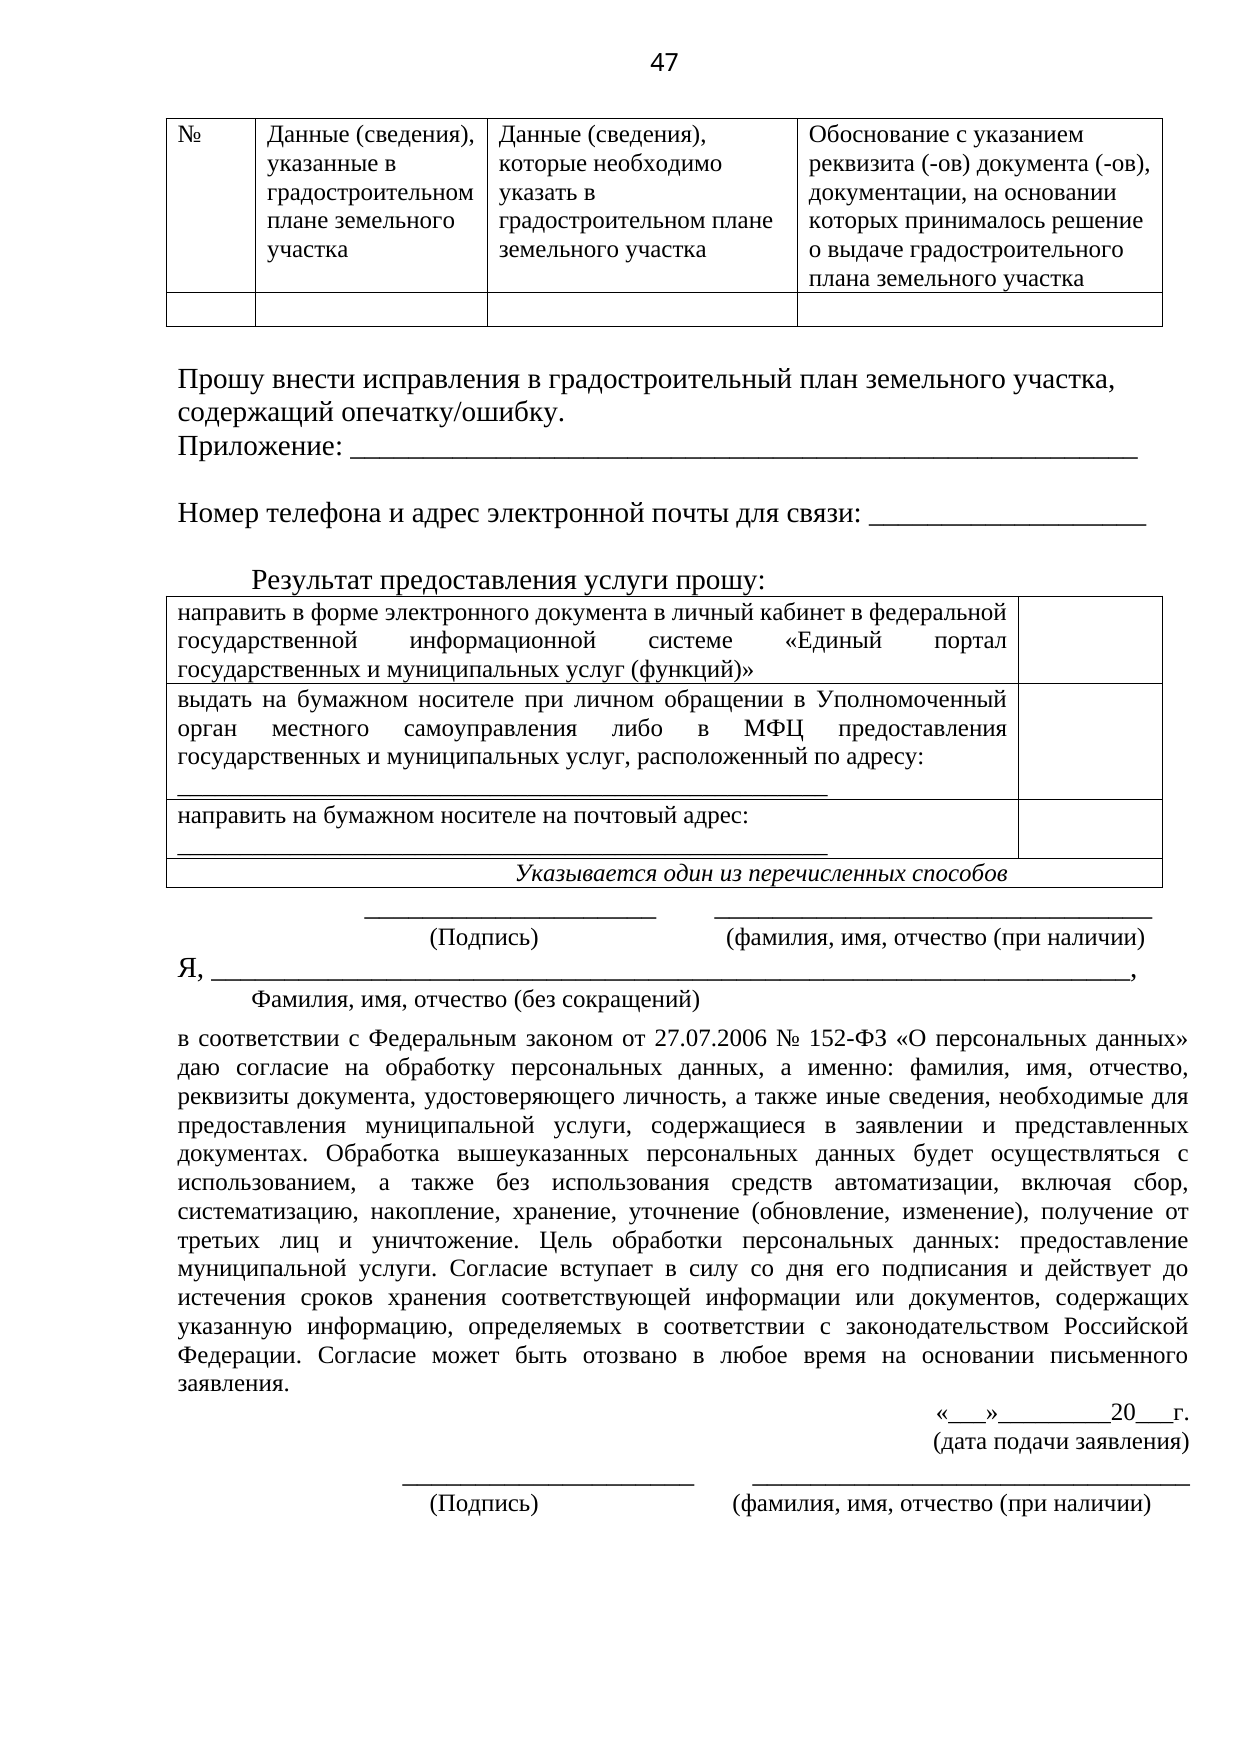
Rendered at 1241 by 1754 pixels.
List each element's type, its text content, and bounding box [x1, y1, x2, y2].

table_cell [1019, 684, 1162, 799]
text Фамилия, имя, отчество (без сокращений) [177, 984, 1152, 1013]
text Номер телефона и адрес электронной почты для связи: ___________________ [177, 495, 1152, 528]
table_header Данные (сведения), указанные в градостроительном плане земельного участка [256, 119, 487, 292]
text Я, _______________________________________________________________, [177, 951, 1152, 984]
text Результат предоставления услуги прошу: [177, 562, 1152, 596]
table_cell [256, 293, 487, 326]
table_header [1019, 597, 1162, 683]
text (Подпись) (фамилия, имя, отчество (при наличии) [177, 922, 1152, 951]
table_cell [488, 293, 797, 326]
table_cell направить на бумажном носителе на почтовый адрес: ____________________________________________________ [167, 800, 1018, 857]
text Прошу внести исправления в градостроительный план земельного участка, содержащий опечатку/ошибку. [177, 361, 1152, 428]
table_cell [798, 293, 1162, 326]
table_header Обоснование с указанием реквизита (-ов) документа (-ов), документации, на основании которых принималось решение о выдаче градостроительного плана земельного участка [798, 119, 1162, 292]
table_cell [1019, 859, 1162, 887]
table_cell [167, 293, 255, 326]
table_cell выдать на бумажном носителе при личном обращении в Уполномоченный орган местного самоуправления либо в МФЦ предоставления государственных и муниципальных услуг, расположенный по адресу: ____________________________________________________ [167, 684, 1018, 799]
table_cell Указывается один из перечисленных способов [167, 859, 1019, 887]
text ____________________ ______________________________ [177, 888, 1152, 922]
table_header в соответствии с Федеральным законом от 27.07.2006 № 152-ФЗ «О персональных данных» даю согласие на обработку персональных данных, а именно: фамилия, имя, отчество, реквизиты документа, удостоверяющего личность, а также иные сведения, необходимые для предоставления муниципальной услуги, содержащиеся в заявлении и представленных документах. Обработка вышеуказанных персональных данных будет осуществляться с использованием, а также без использования средств автоматизации, включая сбор, систематизацию, накопление, хранение, уточнение (обновление, изменение), получение от третьих лиц и уничтожение. Цель обработки персональных данных: предоставление муниципальной услуги. Согласие вступает в силу со дня его подписания и действует до истечения сроков хранения соответствующей информации или документов, содержащих указанную информацию, определяемых в соответствии с законодательством Российской Федерации. Согласие может быть отозвано в любое время на основании письменного заявления. «___»_________20___г. (дата подачи заявления) ____________________ ______________________________ (Подпись) (фамилия, имя, отчество (при наличии) [171, 1013, 1196, 1556]
table_header № [167, 119, 255, 292]
table_header Данные (сведения), которые необходимо указать в градостроительном плане земельного участка [488, 119, 797, 292]
text Приложение: ______________________________________________________ [177, 428, 1152, 461]
table_header направить в форме электронного документа в личный кабинет в федеральной государственной информационной системе «Единый портал государственных и муниципальных услуг (функций)» [167, 597, 1018, 683]
table_cell [1019, 800, 1162, 857]
